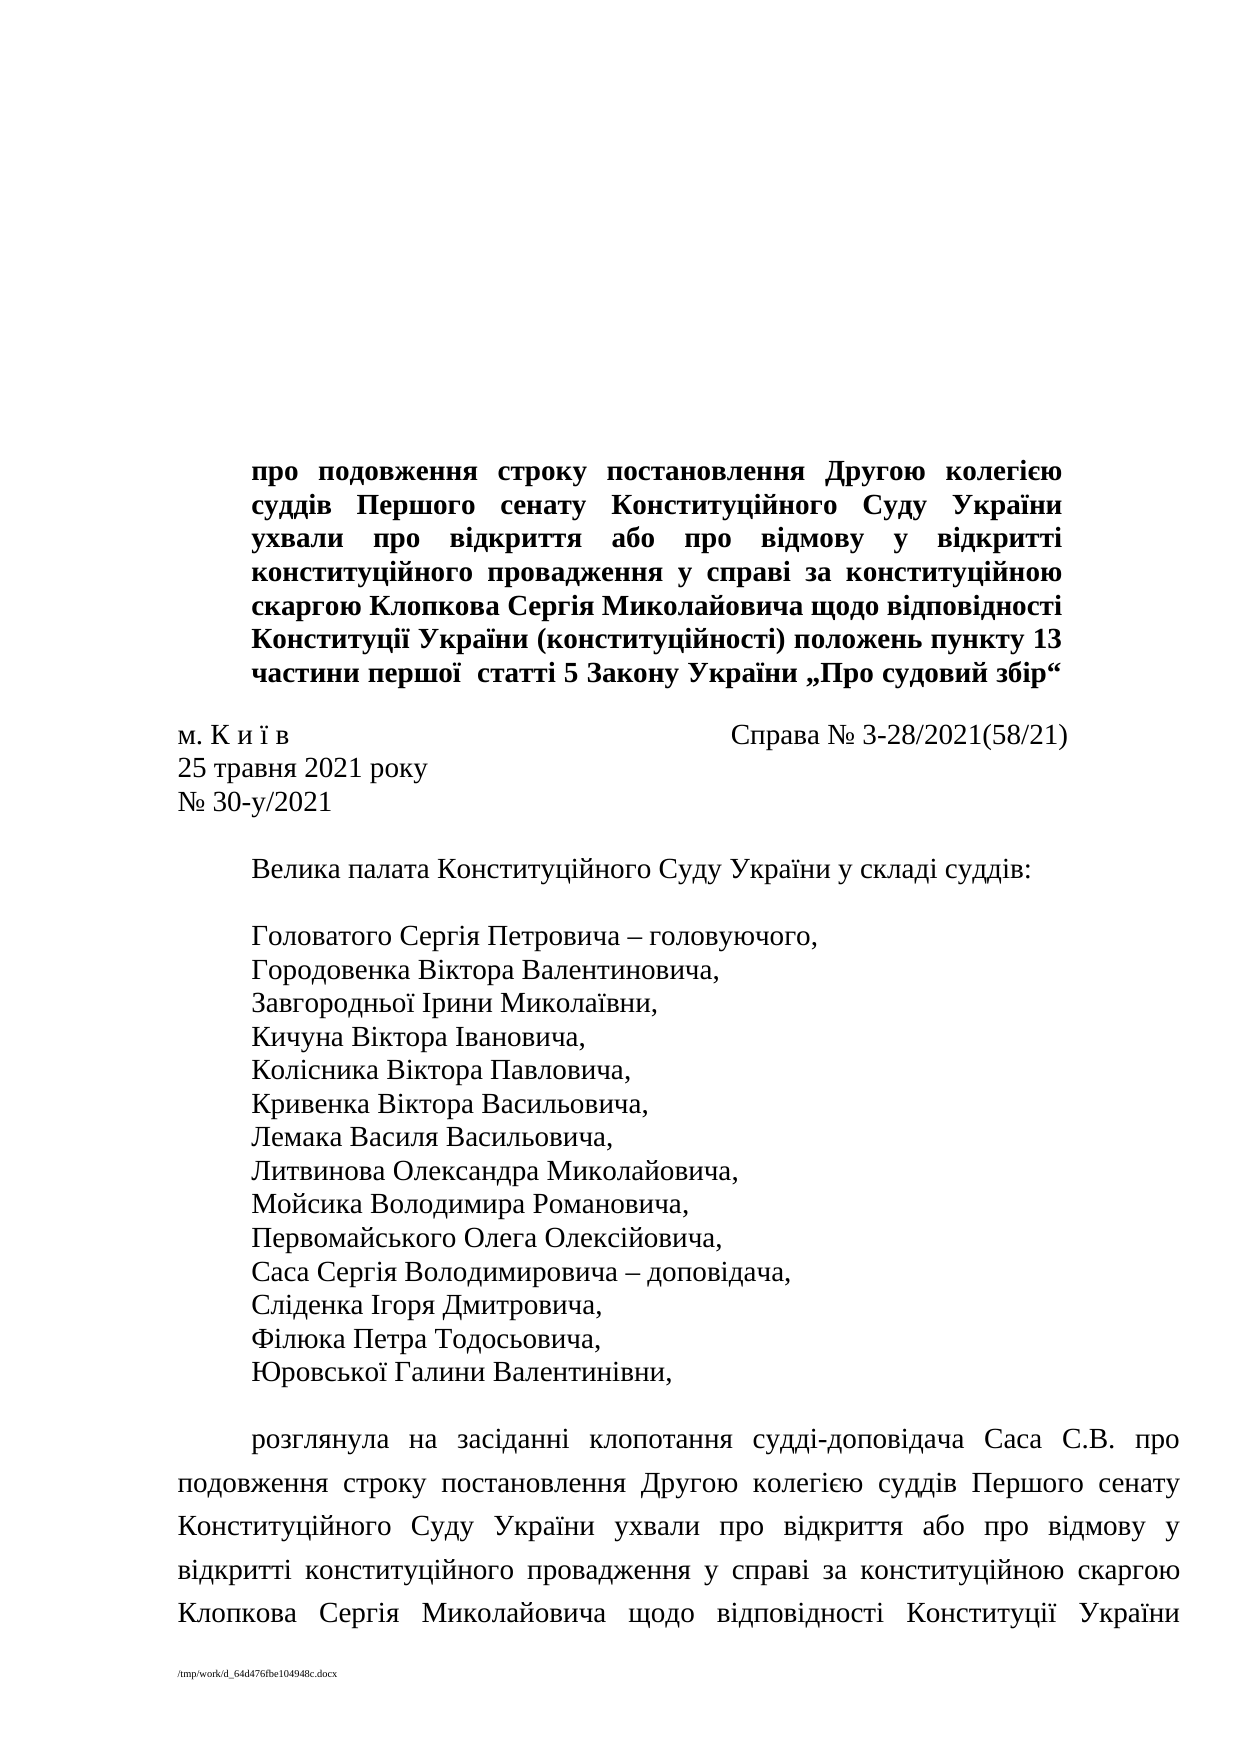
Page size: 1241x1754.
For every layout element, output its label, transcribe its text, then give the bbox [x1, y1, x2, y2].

text Юровської Галини Валентинівни, [177, 1354, 1181, 1388]
text № 30-у/2021 [177, 784, 1181, 818]
text Первомайського Олега Олексійовича, [177, 1220, 1181, 1254]
text Кривенка Віктора Васильовича, [177, 1086, 1181, 1119]
text Головатого Сергія Петровича – головуючого, [177, 918, 1181, 952]
text про подовження строку постановлення Другою колегією суддів Першого сенату Конституційного Суду України ухвали про відкриття або про відмову у відкритті конституційного провадження у справі за конституційною скаргою Клопкова Сергія Миколайовича щодо відповідності Конституції України (конституційності) положень пункту 13 частини першої статті 5 Закону України „Про судовий збір“ [251, 453, 1063, 717]
text Городовенка Віктора Валентиновича, [177, 952, 1181, 985]
text м. К и ї в Справа № 3-28/2021(58/21) [177, 717, 1181, 751]
text Литвинова Олександра Миколайовича, [177, 1153, 1181, 1187]
text Велика палата Конституційного Суду України у складі суддів: [177, 851, 1181, 885]
text Мойсика Володимира Романовича, [177, 1187, 1181, 1220]
text Кичуна Віктора Івановича, [177, 1019, 1181, 1052]
text Лемака Василя Васильовича, [177, 1119, 1181, 1153]
text Завгородньої Ірини Миколаївни, [177, 985, 1181, 1019]
text 25 травня 2021 року [177, 751, 1181, 784]
text Філюка Петра Тодосьовича, [177, 1321, 1181, 1354]
text Сліденка Ігоря Дмитровича, [177, 1287, 1181, 1321]
text Саса Сергія Володимировича – доповідача, [177, 1254, 1181, 1287]
text Колісника Віктора Павловича, [177, 1052, 1181, 1086]
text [177, 1421, 1181, 1629]
